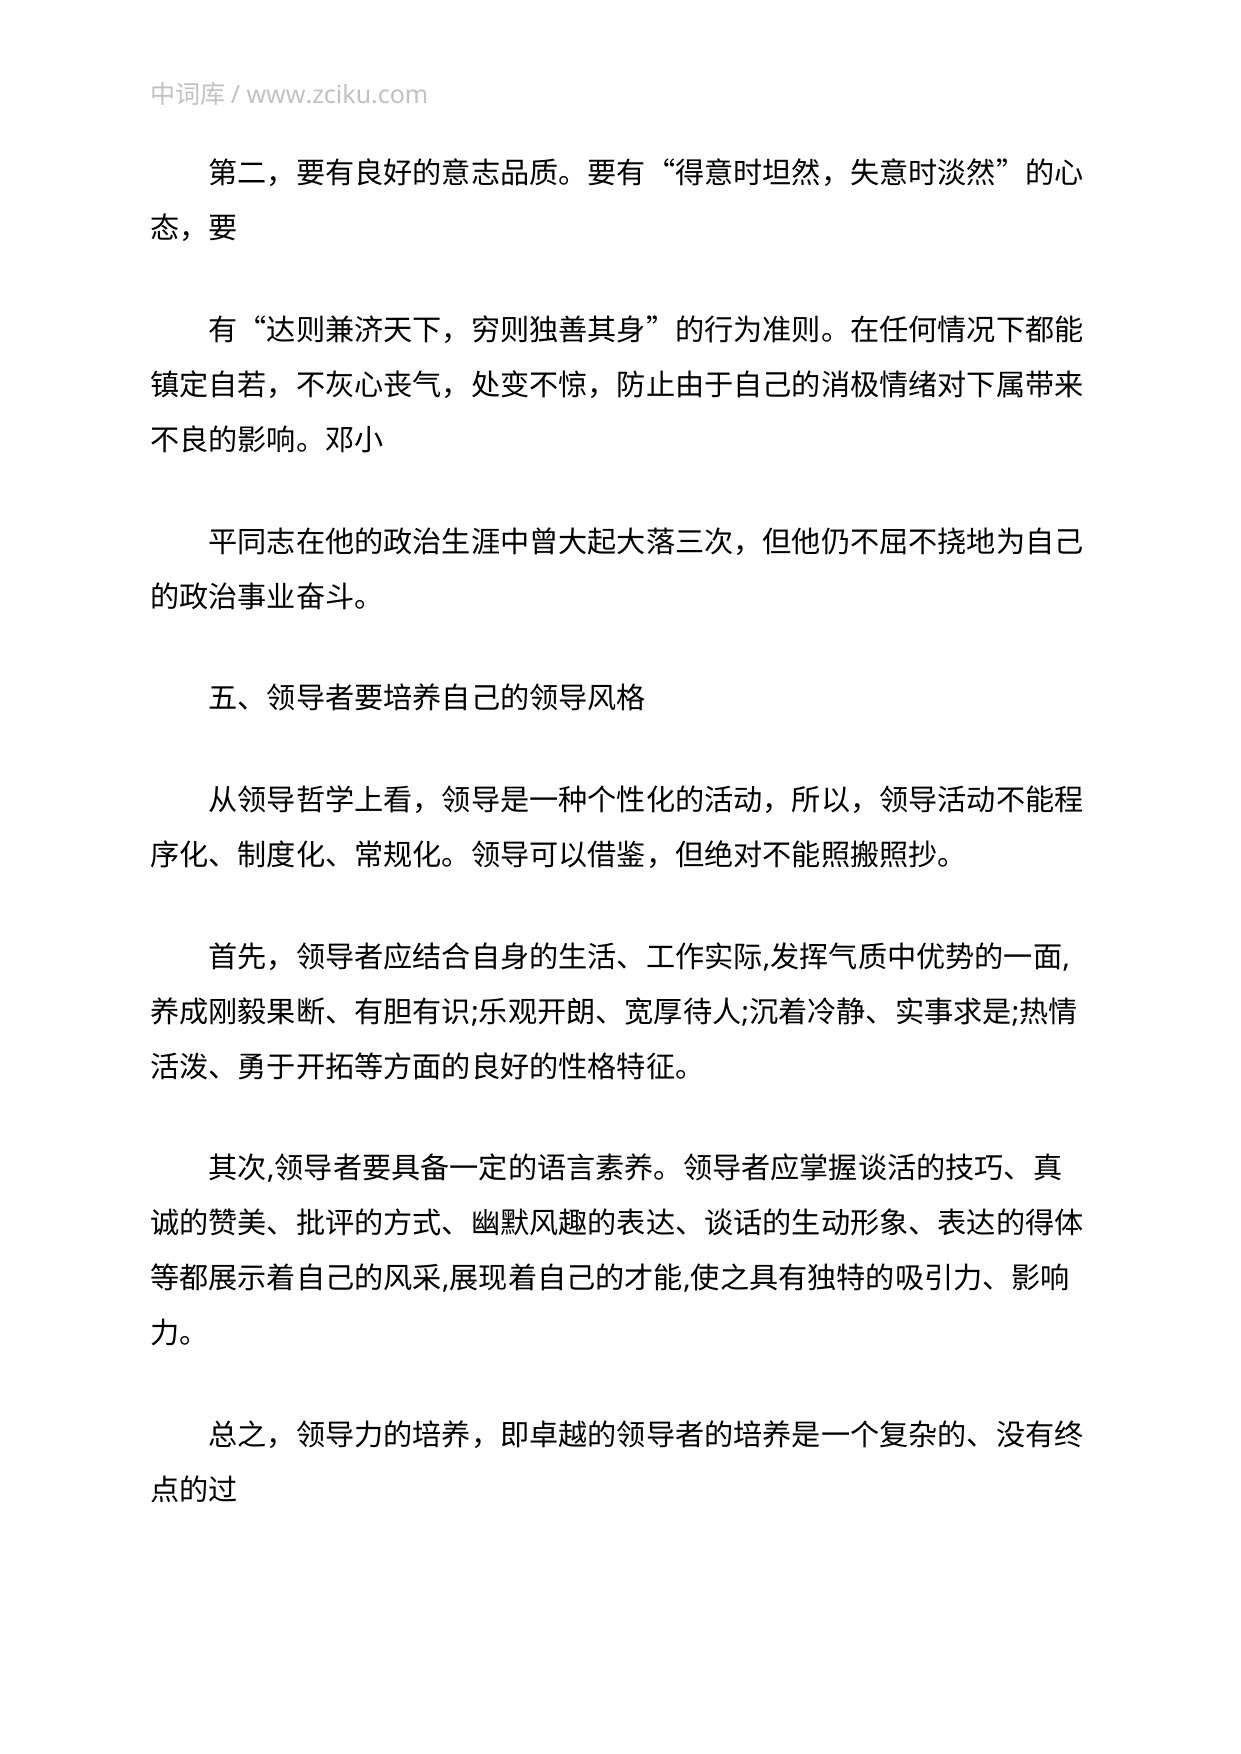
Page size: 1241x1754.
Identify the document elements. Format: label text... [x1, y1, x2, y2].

text 从领导哲学上看，领导是一种个性化的活动，所以，领导活动不能程序化、制度化、常规化。领导可以借鉴，但绝对不能照搬照抄。 [150, 777, 1090, 874]
text 有“达则兼济天下，穷则独善其身”的行为准则。在任何情况下都能镇定自若，不灰心丧气，处变不惊，防止由于自己的消极情绪对下属带来不良的影响。邓小 [150, 307, 1090, 459]
text 平同志在他的政治生涯中曾大起大落三次，但他仍不屈不挠地为自己的政治事业奋斗。 [150, 518, 1090, 615]
text 五、领导者要培养自己的领导风格 [150, 675, 1090, 717]
text 首先，领导者应结合自身的生活、工作实际,发挥气质中优势的一面,养成刚毅果断、有胆有识;乐观开朗、宽厚待人;沉着冷静、实事求是;热情活泼、勇于开拓等方面的良好的性格特征。 [150, 933, 1090, 1086]
text 其次,领导者要具备一定的语言素养。领导者应掌握谈活的技巧、真诚的赞美、批评的方式、幽默风趣的表达、谈话的生动形象、表达的得体等都展示着自己的风采,展现着自己的才能,使之具有独特的吸引力、影响力。 [150, 1145, 1090, 1352]
text 总之，领导力的培养，即卓越的领导者的培养是一个复杂的、没有终点的过 [150, 1412, 1090, 1509]
text 第二，要有良好的意志品质。要有“得意时坦然，失意时淡然”的心态，要 [150, 150, 1090, 247]
